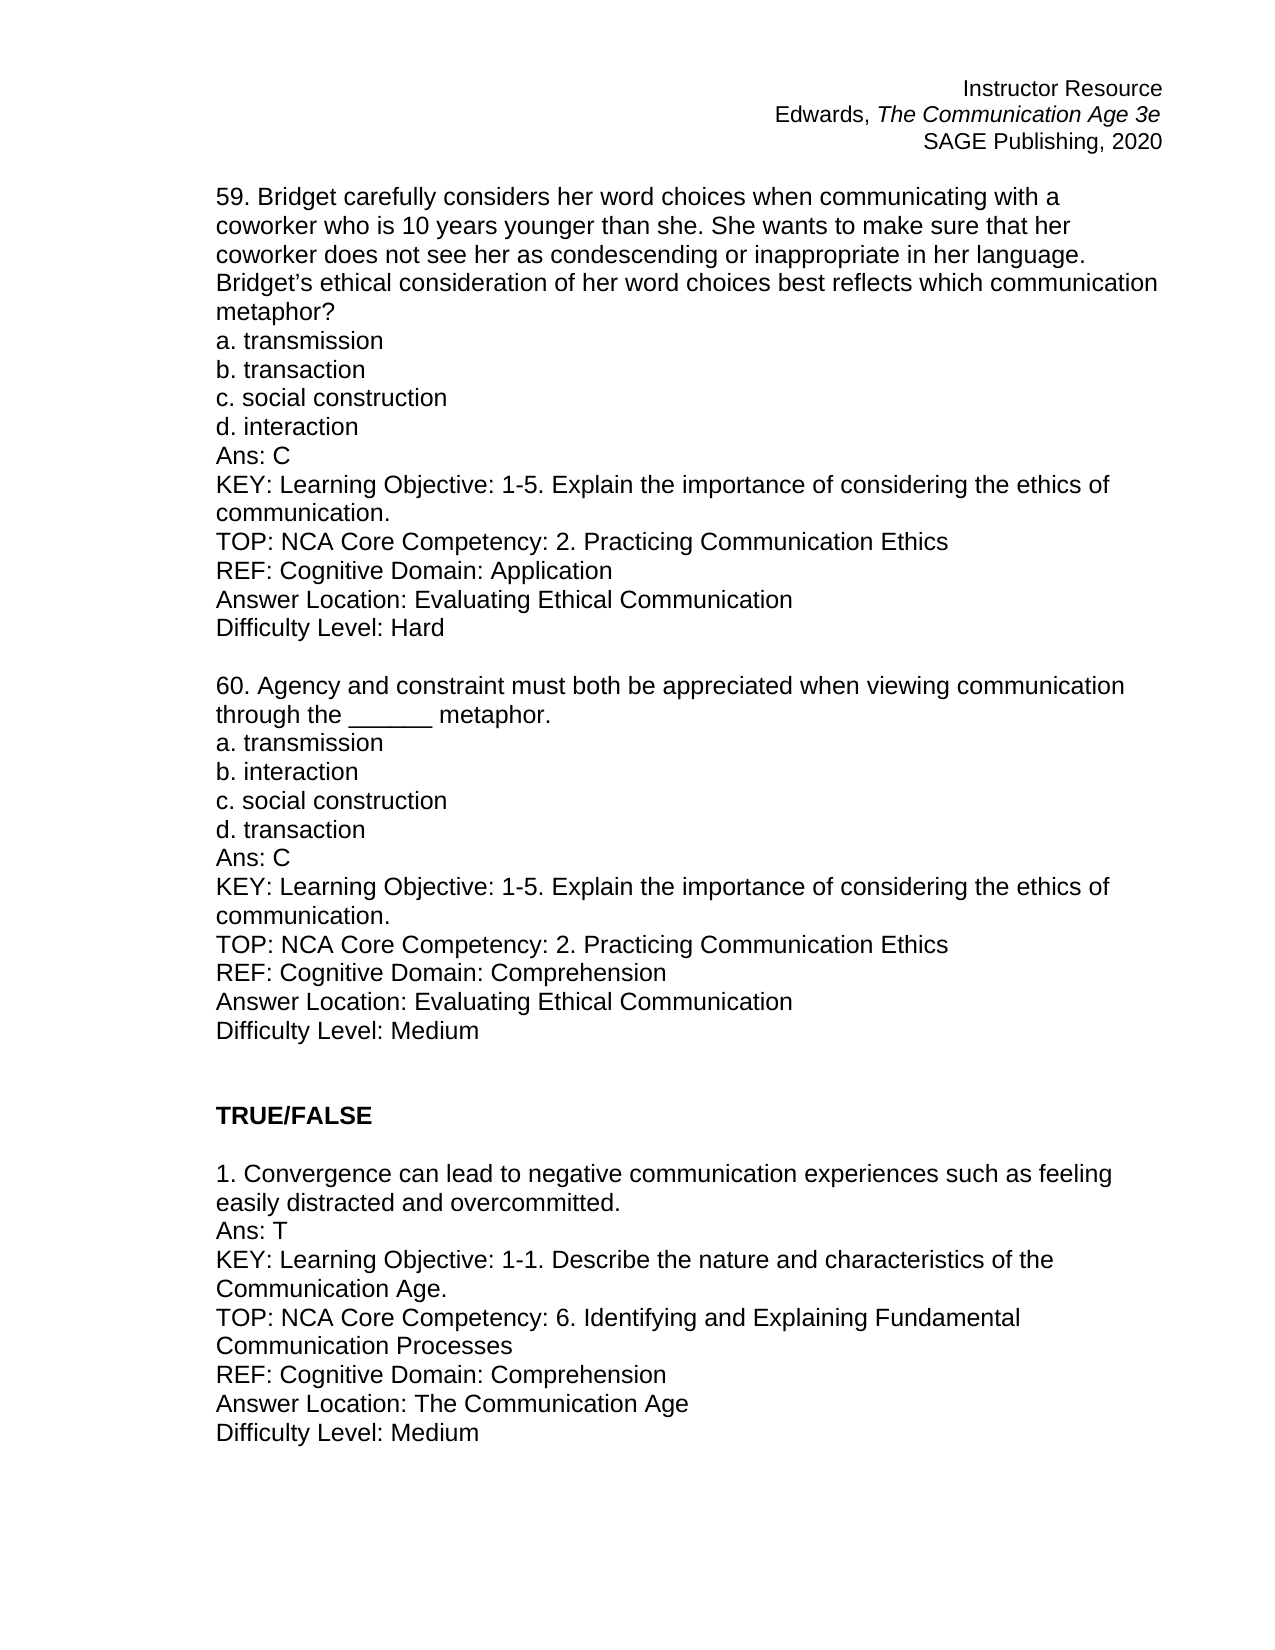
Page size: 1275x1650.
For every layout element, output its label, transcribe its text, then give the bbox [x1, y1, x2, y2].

text KEY: Learning Objective: 1-1. Describe the nature and characteristics of the Communication Age. [216, 1245, 1162, 1303]
text Answer Location: Evaluating Ethical Communication [216, 584, 1162, 613]
text TOP: NCA Core Competency: 2. Practicing Communication Ethics [216, 527, 1162, 556]
text a. transmission [216, 326, 1162, 354]
text REF: Cognitive Domain: Comprehension [216, 958, 1162, 987]
text Difficulty Level: Medium [216, 1418, 1162, 1446]
text 59. Bridget carefully considers her word choices when communicating with a coworker who is 10 years younger than she. She wants to make sure that her coworker does not see her as condescending or inappropriate in her language. Bridget’s ethical consideration of her word choices best reflects which communication metaphor? [216, 182, 1162, 326]
text Difficulty Level: Medium [216, 1016, 1162, 1044]
text 1. Convergence can lead to negative communication experiences such as feeling easily distracted and overcommitted. [216, 1159, 1162, 1216]
text d. interaction [216, 412, 1162, 441]
text c. social construction [216, 786, 1162, 814]
text d. transaction [216, 814, 1162, 843]
text Ans: T [216, 1216, 1162, 1245]
text Difficulty Level: Hard [216, 613, 1162, 642]
text Ans: C [216, 843, 1162, 872]
text TOP: NCA Core Competency: 2. Practicing Communication Ethics [216, 929, 1162, 958]
text KEY: Learning Objective: 1-5. Explain the importance of considering the ethics of communication. [216, 469, 1162, 527]
text KEY: Learning Objective: 1-5. Explain the importance of considering the ethics of communication. [216, 872, 1162, 929]
text Ans: C [216, 441, 1162, 469]
text TRUE/FALSE [216, 1101, 1162, 1130]
text 60. Agency and constraint must both be appreciated when viewing communication through the ______ metaphor. [216, 671, 1162, 728]
text Answer Location: The Communication Age [216, 1389, 1162, 1418]
text b. transaction [216, 354, 1162, 383]
text c. social construction [216, 383, 1162, 412]
text a. transmission [216, 728, 1162, 757]
text Answer Location: Evaluating Ethical Communication [216, 987, 1162, 1016]
text TOP: NCA Core Competency: 6. Identifying and Explaining Fundamental Communication Processes [216, 1303, 1162, 1360]
text b. interaction [216, 757, 1162, 786]
text REF: Cognitive Domain: Comprehension [216, 1360, 1162, 1389]
text REF: Cognitive Domain: Application [216, 556, 1162, 584]
